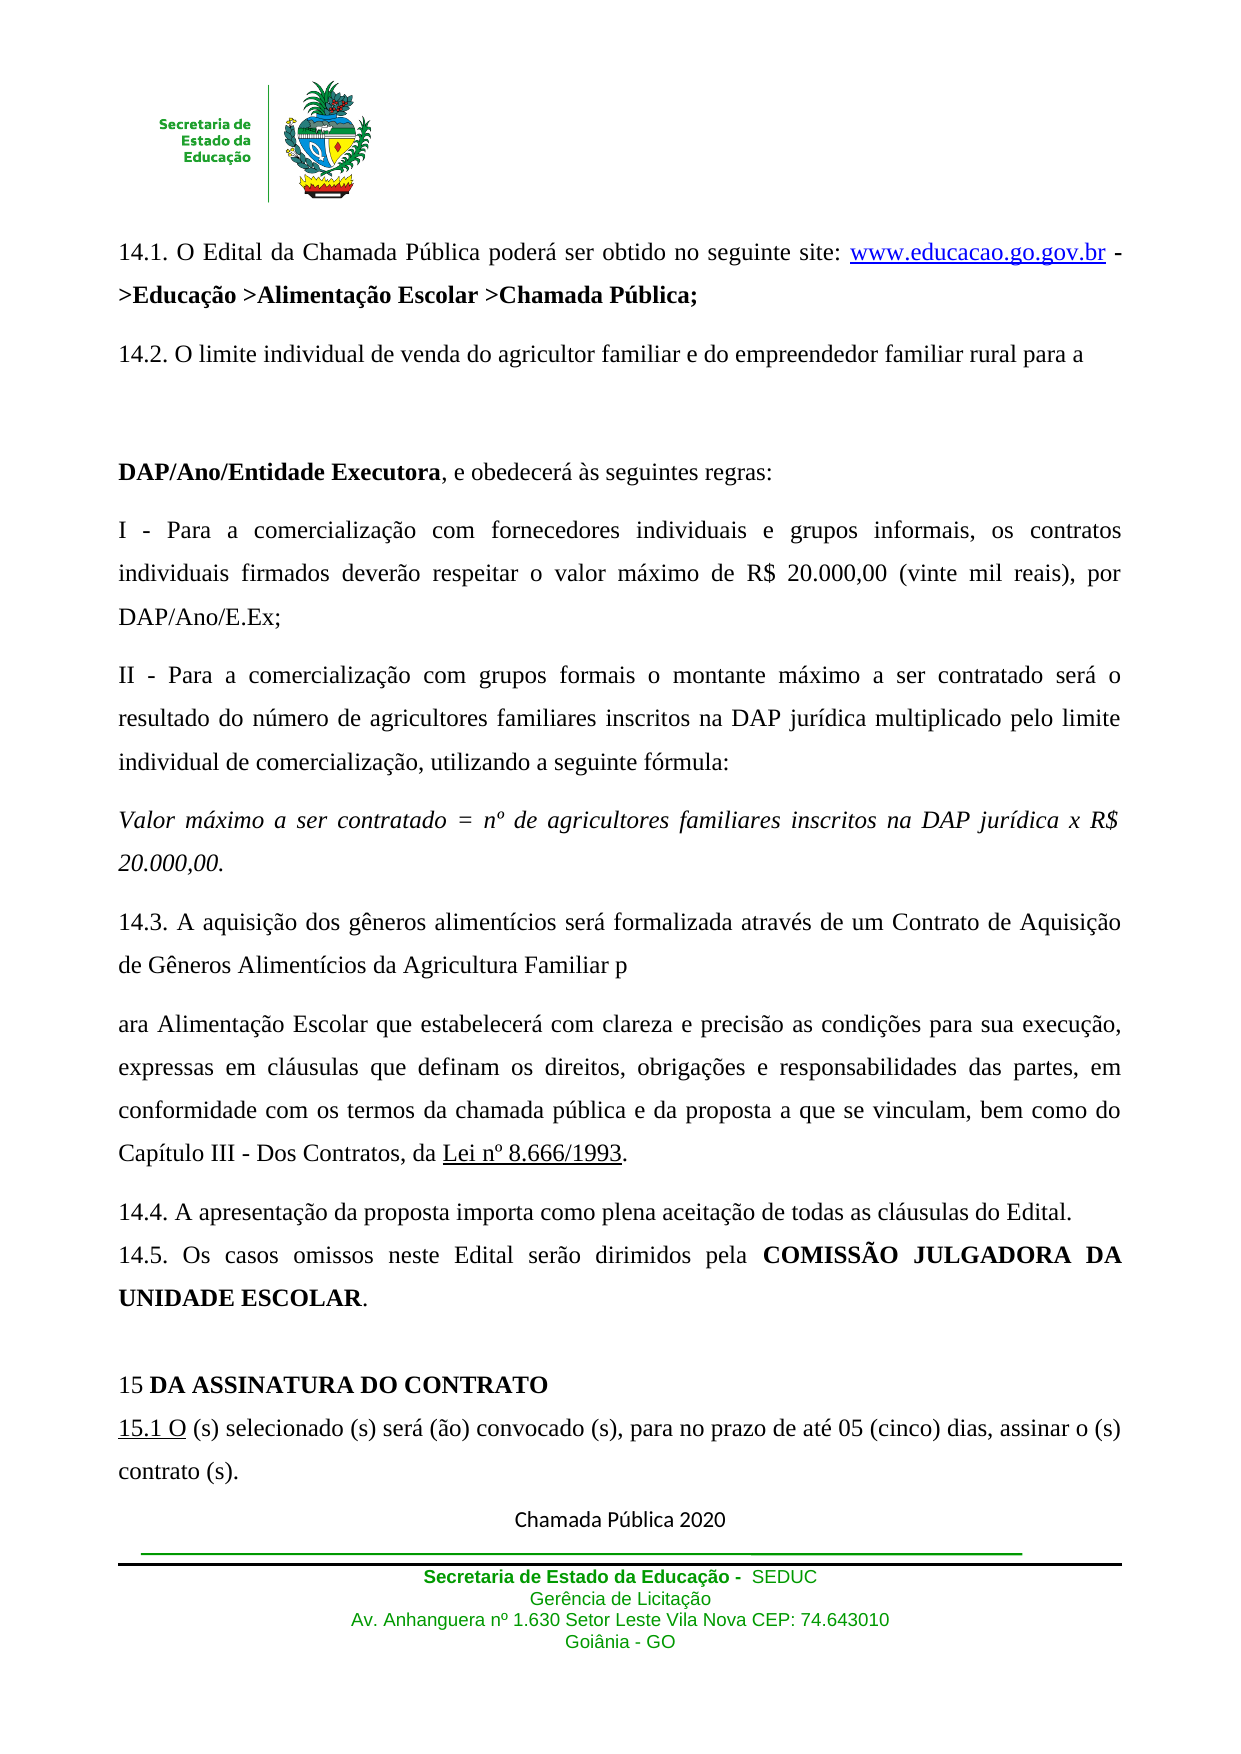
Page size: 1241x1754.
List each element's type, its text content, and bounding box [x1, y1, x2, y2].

text 15 DA ASSINATURA DO CONTRATO [118, 1370, 1122, 1398]
text 14.5. Os casos omissos neste Edital serão dirimidos pela COMISSÃO JULGADORA DA UNIDADE ESCOLAR. [118, 1240, 1122, 1312]
text I - Para a comercialização com fornecedores individuais e grupos informais, os contratos individuais firmados deverão respeitar o valor máximo de R$ 20.000,00 (vinte mil reais), por DAP/Ano/E.Ex; [118, 515, 1122, 630]
text ara Alimentação Escolar que estabelecerá com clareza e precisão as condições para sua execução, expressas em cláusulas que definam os direitos, obrigações e responsabilidades das partes, em conformidade com os termos da chamada pública e da proposta a que se vinculam, bem como do Capítulo III - Dos Contratos, da Lei nº 8.666/1993. [118, 1009, 1122, 1167]
text II - Para a comercialização com grupos formais o montante máximo a ser contratado será o resultado do número de agricultores familiares inscritos na DAP jurídica multiplicado pelo limite individual de comercialização, utilizando a seguinte fórmula: [118, 660, 1122, 775]
text Valor máximo a ser contratado = nº de agricultores familiares inscritos na DAP jurídica x R$ 20.000,00. [118, 805, 1122, 877]
text 14.4. A apresentação da proposta importa como plena aceitação de todas as cláusulas do Edital. [118, 1197, 1122, 1226]
text 14.2. O limite individual de venda do agricultor familiar e do empreendedor familiar rural para a [118, 339, 1122, 368]
text 15.1 O (s) selecionado (s) será (ão) convocado (s), para no prazo de até 05 (cinco) dias, assinar o (s) contrato (s). [118, 1413, 1122, 1485]
picture [118, 73, 412, 210]
text 14.3. A aquisição dos gêneros alimentícios será formalizada através de um Contrato de Aquisição de Gêneros Alimentícios da Agricultura Familiar p [118, 907, 1122, 979]
text DAP/Ano/Entidade Executora, e obedecerá às seguintes regras: [118, 457, 1122, 485]
text 14.1. O Edital da Chamada Pública poderá ser obtido no seguinte site: www.educacao.go.gov.br ->Educação >Alimentação Escolar >Chamada Pública; [118, 237, 1122, 309]
